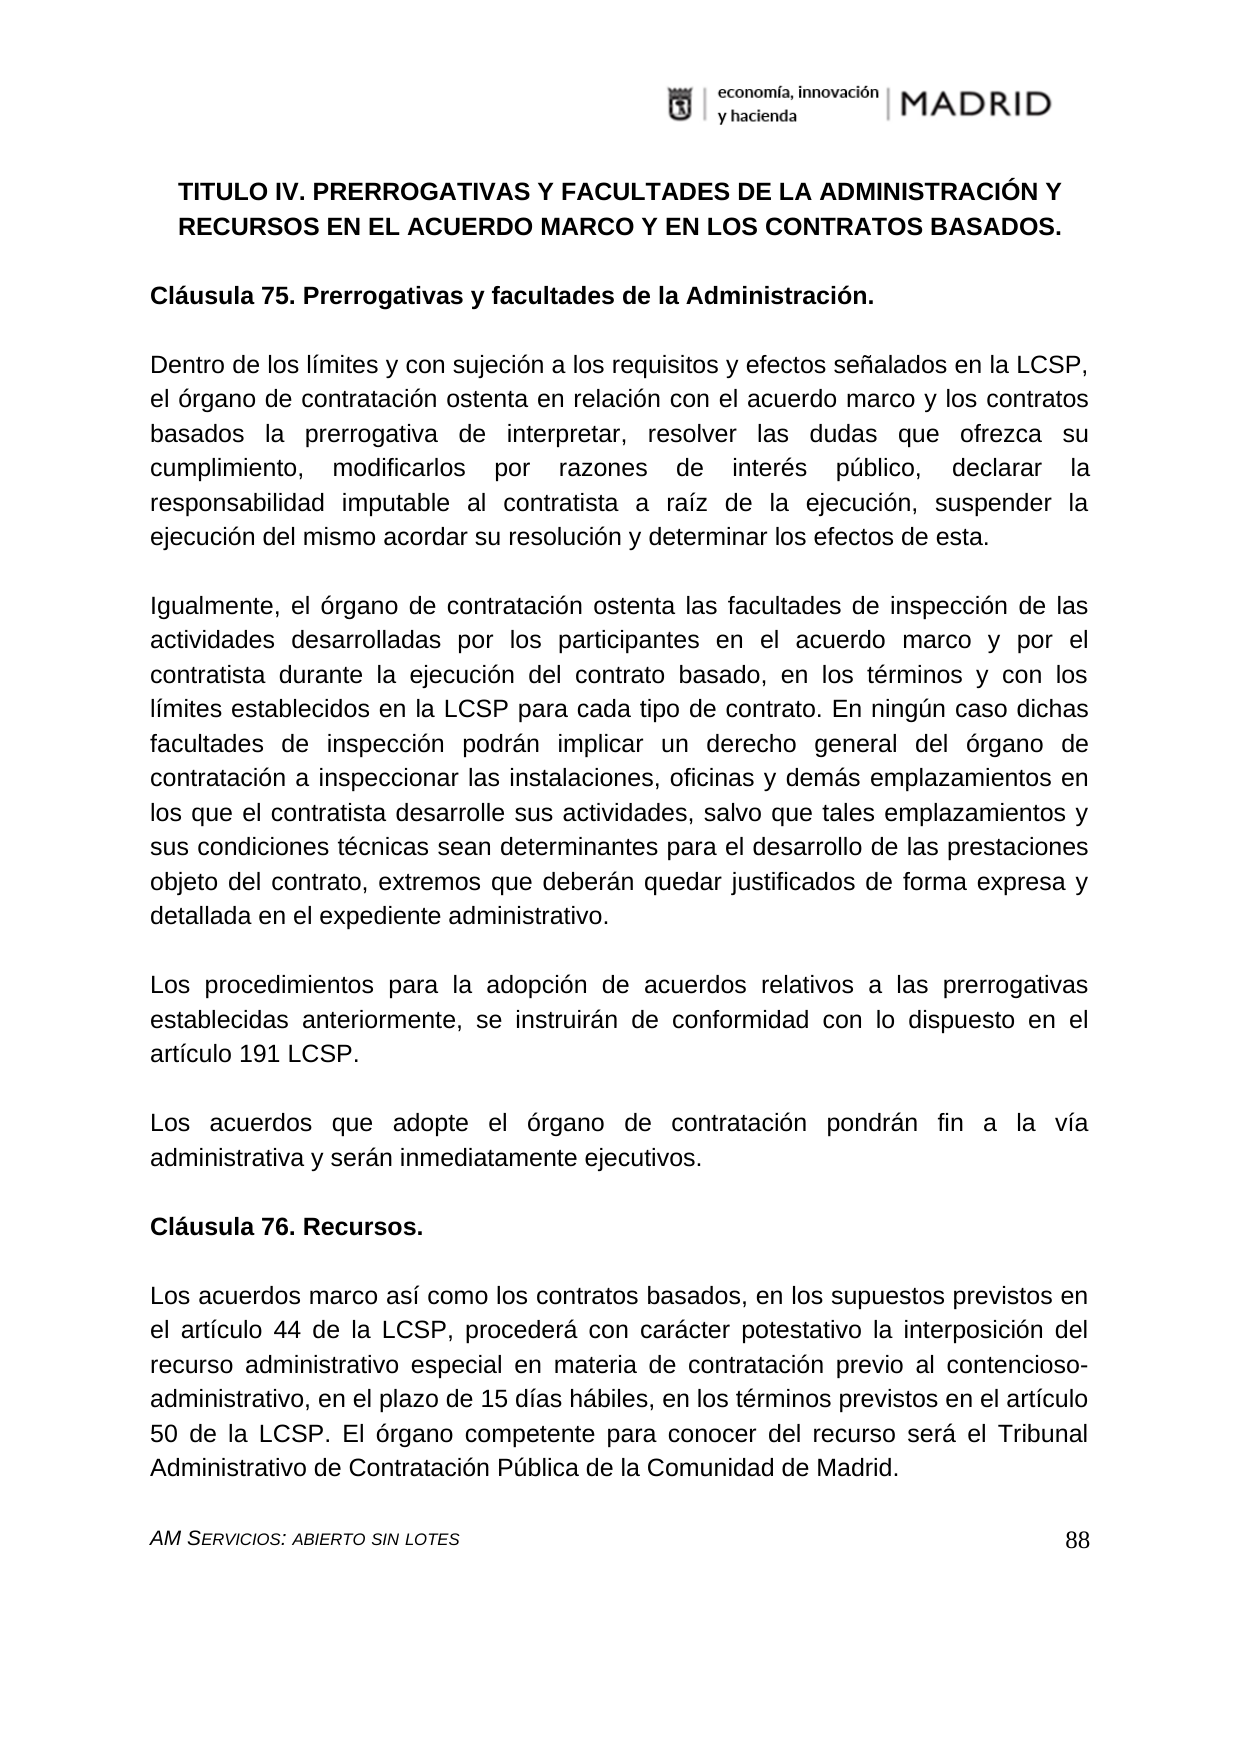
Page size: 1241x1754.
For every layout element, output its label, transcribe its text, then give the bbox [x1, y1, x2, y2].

picture [647, 75, 1068, 142]
subtitle TITULO IV. PRERROGATIVAS Y FACULTADES DE RECURSOS EN EL ACUERDO MARCO Y EN LOS CONTRATOS BASADOS. [150, 177, 1090, 241]
text Los procedimientos para la adopción de acuerdos relativos a las prerrogativas establecidas anteriormente, se instruirán de conformidad con lo dispuesto en el artículo 191 LCSP. [150, 970, 1090, 1068]
text Los acuerdos marco así como los contratos basados, en los supuestos previstos en el artículo 44 de , procederá con carácter potestativo la interposición del recurso administrativo especial en materia de contratación previo al contencioso-administrativo, en el plazo de 15 días hábiles, en los términos previstos en el artículo 50 de órgano competente para conocer del recurso será el Tribunal Administrativo de Contratación Pública de de Madrid. [150, 1281, 1090, 1482]
subtitle Cláusula 76. Recursos. [150, 1212, 1090, 1240]
subtitle Cláusula 75. Prerrogativas y facultades de [150, 281, 1090, 309]
text Igualmente, el órgano de contratación ostenta las facultades de inspección de las actividades desarrolladas por los participantes en el acuerdo marco y por el contratista durante la ejecución del contrato basado, en los términos y con los límites establecidos en para cada tipo de contrato. En ningún caso dichas facultades de inspección podrán implicar un derecho general del órgano de contratación a inspeccionar las instalaciones, oficinas y demás emplazamientos en los que el contratista desarrolle sus actividades, salvo que tales emplazamientos y sus condiciones técnicas sean determinantes para el desarrollo de las prestaciones objeto del contrato, extremos que deberán quedar justificados de forma expresa y detallada en el expediente administrativo. [150, 591, 1090, 930]
text Dentro de los límites y con sujeción a los requisitos y efectos señalados en , el órgano de contratación ostenta en relación con el acuerdo marco y los contratos basados la prerrogativa de interpretar, resolver las dudas que ofrezca su cumplimiento, modificarlos por razones de interés público, declarar la responsabilidad imputable al contratista a raíz de la ejecución, suspender la ejecución del mismo acordar su resolución y determinar los efectos de esta. [150, 350, 1090, 551]
text Los acuerdos que adopte el órgano de contratación pondrán fin a la vía administrativa y serán inmediatamente ejecutivos. [150, 1108, 1090, 1171]
